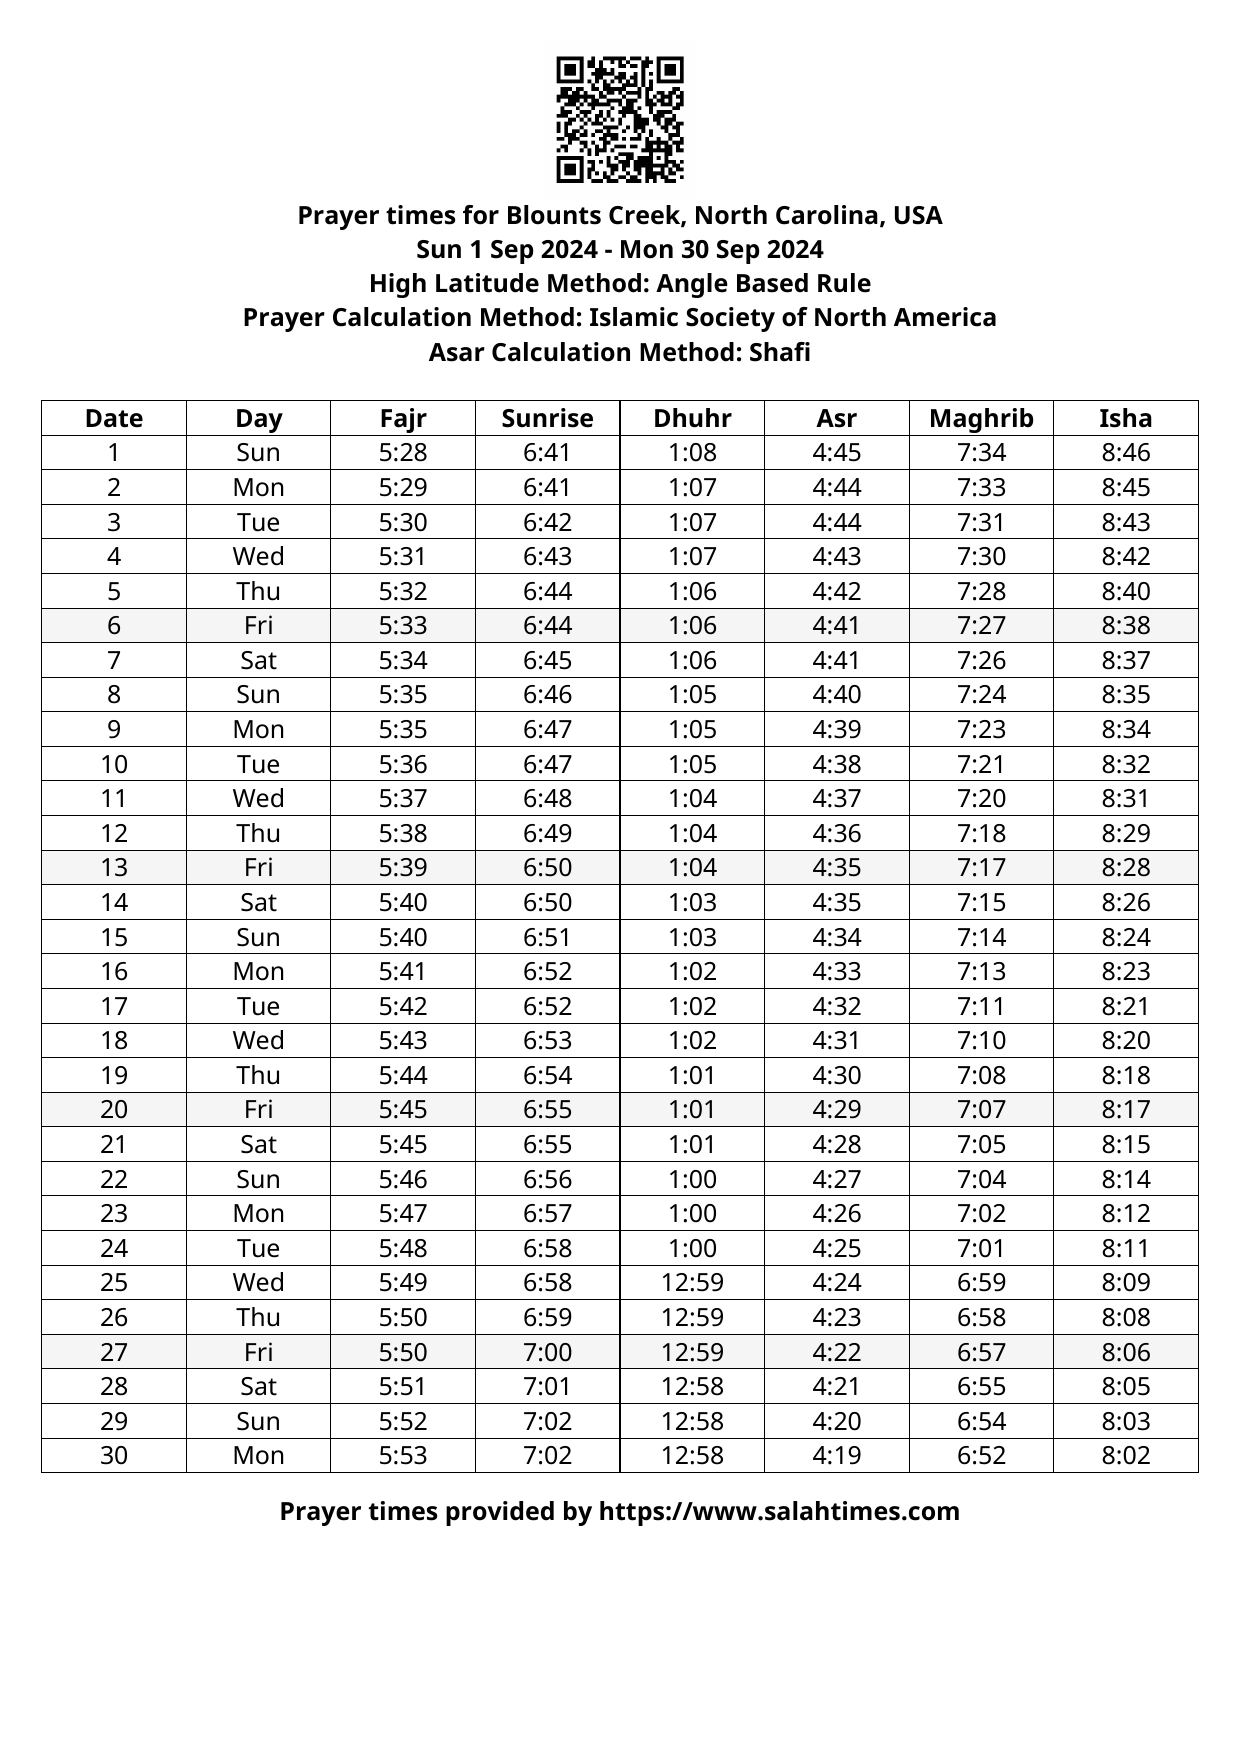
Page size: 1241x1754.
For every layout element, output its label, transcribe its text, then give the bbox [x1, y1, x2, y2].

table_cell 6:46 [476, 678, 619, 711]
table_cell Sat [187, 1127, 330, 1161]
table_cell 1:04 [621, 781, 764, 815]
table_cell 7:23 [910, 712, 1053, 746]
table_cell 4:37 [765, 781, 909, 815]
table_cell 8:35 [1054, 678, 1198, 711]
table_cell 8:11 [1054, 1231, 1198, 1264]
table_cell 1:03 [621, 885, 764, 919]
table_cell 18 [42, 1024, 186, 1057]
table_cell 6:58 [910, 1300, 1053, 1334]
table_cell 7:26 [910, 643, 1053, 677]
table_cell 8:15 [1054, 1127, 1198, 1161]
table_cell 1:05 [621, 712, 764, 746]
table_cell 1:02 [621, 1024, 764, 1057]
table_cell 15 [42, 920, 186, 953]
table_cell 5:50 [331, 1335, 475, 1368]
table_cell 1:04 [621, 816, 764, 849]
table_cell 4:45 [765, 436, 909, 469]
table_cell 26 [42, 1300, 186, 1334]
table_cell 12 [42, 816, 186, 849]
table_cell 4:40 [765, 678, 909, 711]
table_cell 5 [42, 574, 186, 607]
text Sun 1 Sep 2024 - Mon 30 Sep 2024 [42, 232, 1198, 266]
table_cell 3 [42, 505, 186, 538]
table_cell 11 [42, 781, 186, 815]
table_cell Sun [187, 436, 330, 469]
table_cell 17 [42, 989, 186, 1022]
table_cell 12:58 [621, 1439, 764, 1472]
table_cell 7:14 [910, 920, 1053, 953]
table_cell 8:23 [1054, 954, 1198, 988]
table_cell Thu [187, 1300, 330, 1334]
table_cell 7:21 [910, 747, 1053, 780]
table_cell 5:50 [331, 1300, 475, 1334]
table_cell 5:42 [331, 989, 475, 1022]
table_cell 7:04 [910, 1162, 1053, 1195]
text Prayer times provided by https://www.salahtimes.com [42, 1494, 1198, 1528]
table_header Isha [1054, 401, 1198, 434]
table_cell 6:47 [476, 712, 619, 746]
table_cell 7:33 [910, 470, 1053, 504]
table_cell 7:15 [910, 885, 1053, 919]
table_cell 7:18 [910, 816, 1053, 849]
table_cell 8:05 [1054, 1369, 1198, 1403]
table_cell 5:28 [331, 436, 475, 469]
table_cell 6:50 [476, 851, 619, 884]
table_cell 6:55 [910, 1369, 1053, 1403]
table_cell Tue [187, 989, 330, 1022]
table_cell 4:41 [765, 643, 909, 677]
table_cell 4:29 [765, 1093, 909, 1126]
table_cell 1:07 [621, 505, 764, 538]
table_cell 6:59 [910, 1266, 1053, 1299]
table_cell 6:49 [476, 816, 619, 849]
table_cell 5:35 [331, 678, 475, 711]
table_cell 21 [42, 1127, 186, 1161]
table_cell 1:01 [621, 1058, 764, 1092]
table_cell 5:53 [331, 1439, 475, 1472]
table_cell 6 [42, 609, 186, 642]
table_cell 4:35 [765, 885, 909, 919]
table_cell 8:08 [1054, 1300, 1198, 1334]
table_cell 6:50 [476, 885, 619, 919]
table_cell 6:43 [476, 539, 619, 573]
table_cell 22 [42, 1162, 186, 1195]
table_cell 6:56 [476, 1162, 619, 1195]
table_cell Mon [187, 1439, 330, 1472]
table_cell 7:20 [910, 781, 1053, 815]
text Prayer times for Blounts Creek, North Carolina, USA [42, 198, 1198, 232]
table_cell 8:40 [1054, 574, 1198, 607]
table_cell 8:24 [1054, 920, 1198, 953]
table_cell 4:19 [765, 1439, 909, 1472]
table_cell Wed [187, 781, 330, 815]
table_cell 4:25 [765, 1231, 909, 1264]
table_cell Sun [187, 920, 330, 953]
table_header Fajr [331, 401, 475, 434]
table_cell 4:20 [765, 1404, 909, 1437]
table_header Dhuhr [621, 401, 764, 434]
table_cell Mon [187, 1196, 330, 1230]
table_cell Fri [187, 1093, 330, 1126]
table_cell 6:44 [476, 609, 619, 642]
table_cell 6:52 [910, 1439, 1053, 1472]
table_cell 8:29 [1054, 816, 1198, 849]
table_cell 5:45 [331, 1093, 475, 1126]
table_cell Tue [187, 505, 330, 538]
table_cell 1:00 [621, 1196, 764, 1230]
table_header Date [42, 401, 186, 434]
table_cell 8:31 [1054, 781, 1198, 815]
table_cell 1:04 [621, 851, 764, 884]
table_cell 8:18 [1054, 1058, 1198, 1092]
table_cell 6:58 [476, 1266, 619, 1299]
table_cell 6:48 [476, 781, 619, 815]
table_cell 5:52 [331, 1404, 475, 1437]
table_cell 7:27 [910, 609, 1053, 642]
text High Latitude Method: Angle Based Rule [42, 266, 1198, 300]
table_cell Fri [187, 851, 330, 884]
table_cell 5:33 [331, 609, 475, 642]
table_cell 5:31 [331, 539, 475, 573]
table_cell 9 [42, 712, 186, 746]
table_cell 5:40 [331, 920, 475, 953]
table_cell 7:10 [910, 1024, 1053, 1057]
table_header Sunrise [476, 401, 619, 434]
table_cell Sun [187, 678, 330, 711]
table_cell 12:58 [621, 1369, 764, 1403]
table_cell 4:35 [765, 851, 909, 884]
table_cell 6:58 [476, 1231, 619, 1264]
table_cell 7:08 [910, 1058, 1053, 1092]
table_cell 5:34 [331, 643, 475, 677]
table_cell 4:42 [765, 574, 909, 607]
table_cell 4:26 [765, 1196, 909, 1230]
table_cell 4:27 [765, 1162, 909, 1195]
table_cell 7:02 [476, 1404, 619, 1437]
table_cell 1:01 [621, 1127, 764, 1161]
table_cell Thu [187, 816, 330, 849]
table_cell 1:06 [621, 574, 764, 607]
table_header Asr [765, 401, 909, 434]
table_header Maghrib [910, 401, 1053, 434]
table_header Day [187, 401, 330, 434]
table_cell 4:22 [765, 1335, 909, 1368]
table_cell Sun [187, 1404, 330, 1437]
table_cell 4:33 [765, 954, 909, 988]
table_cell 4:28 [765, 1127, 909, 1161]
table_cell 8:09 [1054, 1266, 1198, 1299]
table_cell 4:23 [765, 1300, 909, 1334]
table_cell 8:42 [1054, 539, 1198, 573]
table_cell 5:32 [331, 574, 475, 607]
table_cell 5:30 [331, 505, 475, 538]
table_cell Mon [187, 470, 330, 504]
table_cell 8:17 [1054, 1093, 1198, 1126]
table_cell 1:02 [621, 954, 764, 988]
table_cell 6:55 [476, 1093, 619, 1126]
table_cell 12:59 [621, 1266, 764, 1299]
table_cell 7:07 [910, 1093, 1053, 1126]
table_cell Sat [187, 885, 330, 919]
table_cell 1 [42, 436, 186, 469]
table_cell 4:30 [765, 1058, 909, 1092]
table_cell 7:05 [910, 1127, 1053, 1161]
table_cell 6:54 [910, 1404, 1053, 1437]
table_cell 28 [42, 1369, 186, 1403]
table_cell 1:07 [621, 539, 764, 573]
text Prayer Calculation Method: Islamic Society of North America [42, 300, 1198, 334]
table_cell Thu [187, 574, 330, 607]
table_cell 5:48 [331, 1231, 475, 1264]
table_cell 4:36 [765, 816, 909, 849]
table_cell 6:51 [476, 920, 619, 953]
table_cell 5:37 [331, 781, 475, 815]
table_cell 7:28 [910, 574, 1053, 607]
table_cell 4:31 [765, 1024, 909, 1057]
table_cell 6:41 [476, 436, 619, 469]
table_cell 6:57 [476, 1196, 619, 1230]
table_cell Wed [187, 539, 330, 573]
table_cell 8:43 [1054, 505, 1198, 538]
table_cell Wed [187, 1024, 330, 1057]
table_cell 5:45 [331, 1127, 475, 1161]
table_cell 4:34 [765, 920, 909, 953]
table_cell 8:34 [1054, 712, 1198, 746]
table_cell Fri [187, 609, 330, 642]
table_cell 12:59 [621, 1300, 764, 1334]
table_cell 23 [42, 1196, 186, 1230]
table_cell 7:11 [910, 989, 1053, 1022]
table_cell 8:26 [1054, 885, 1198, 919]
table_cell 1:03 [621, 920, 764, 953]
table_cell 7:30 [910, 539, 1053, 573]
table_cell 4:43 [765, 539, 909, 573]
table_cell 4:38 [765, 747, 909, 780]
table_cell 7:13 [910, 954, 1053, 988]
table_cell 5:35 [331, 712, 475, 746]
table_cell Sun [187, 1162, 330, 1195]
table_cell 6:42 [476, 505, 619, 538]
table_cell 4:24 [765, 1266, 909, 1299]
table_cell 7:00 [476, 1335, 619, 1368]
table_cell 7:02 [910, 1196, 1053, 1230]
table_cell 27 [42, 1335, 186, 1368]
table_cell 7:01 [910, 1231, 1053, 1264]
table_cell 8:14 [1054, 1162, 1198, 1195]
table_cell 6:55 [476, 1127, 619, 1161]
table_cell 12:58 [621, 1404, 764, 1437]
table_cell 4 [42, 539, 186, 573]
table_cell 8:12 [1054, 1196, 1198, 1230]
table_cell Wed [187, 1266, 330, 1299]
table_cell 7:01 [476, 1369, 619, 1403]
table_cell 6:52 [476, 989, 619, 1022]
table_cell 4:32 [765, 989, 909, 1022]
table_cell Mon [187, 712, 330, 746]
table_cell 8:02 [1054, 1439, 1198, 1472]
table_cell 1:00 [621, 1231, 764, 1264]
table_cell 7:24 [910, 678, 1053, 711]
table_cell 7:02 [476, 1439, 619, 1472]
table_cell 19 [42, 1058, 186, 1092]
table_cell 8 [42, 678, 186, 711]
table_cell 5:46 [331, 1162, 475, 1195]
table_cell 1:00 [621, 1162, 764, 1195]
table_cell 5:41 [331, 954, 475, 988]
table_cell Tue [187, 747, 330, 780]
table_cell 5:40 [331, 885, 475, 919]
table_cell 7:34 [910, 436, 1053, 469]
table_cell 14 [42, 885, 186, 919]
table_cell 8:06 [1054, 1335, 1198, 1368]
table_cell 13 [42, 851, 186, 884]
text Asar Calculation Method: Shafi [42, 334, 1198, 368]
table_cell 12:59 [621, 1335, 764, 1368]
picture [542, 41, 699, 198]
table_cell 16 [42, 954, 186, 988]
table_cell 4:21 [765, 1369, 909, 1403]
table_cell 4:44 [765, 470, 909, 504]
table_cell 25 [42, 1266, 186, 1299]
table_cell 4:41 [765, 609, 909, 642]
table_cell 30 [42, 1439, 186, 1472]
table_cell 5:36 [331, 747, 475, 780]
table_cell 8:32 [1054, 747, 1198, 780]
table_cell 1:05 [621, 747, 764, 780]
table_cell 6:45 [476, 643, 619, 677]
table_cell 10 [42, 747, 186, 780]
table_cell 6:53 [476, 1024, 619, 1057]
table_cell 1:06 [621, 643, 764, 677]
table_cell 6:52 [476, 954, 619, 988]
table_cell 1:02 [621, 989, 764, 1022]
table_cell 6:59 [476, 1300, 619, 1334]
table_cell 6:54 [476, 1058, 619, 1092]
table_cell 5:38 [331, 816, 475, 849]
table_cell 29 [42, 1404, 186, 1437]
table_cell Thu [187, 1058, 330, 1092]
table_cell 6:47 [476, 747, 619, 780]
table_cell Sat [187, 1369, 330, 1403]
table_cell 6:57 [910, 1335, 1053, 1368]
table_cell 5:47 [331, 1196, 475, 1230]
table_cell Mon [187, 954, 330, 988]
table_cell 6:41 [476, 470, 619, 504]
table_cell 8:38 [1054, 609, 1198, 642]
table_cell 8:20 [1054, 1024, 1198, 1057]
table_cell 7:31 [910, 505, 1053, 538]
table_cell 2 [42, 470, 186, 504]
table_cell 5:43 [331, 1024, 475, 1057]
table_cell 5:39 [331, 851, 475, 884]
table_cell 5:51 [331, 1369, 475, 1403]
table_cell 8:46 [1054, 436, 1198, 469]
table_cell 8:37 [1054, 643, 1198, 677]
table_cell 5:29 [331, 470, 475, 504]
table_cell 20 [42, 1093, 186, 1126]
table_cell 4:39 [765, 712, 909, 746]
table_cell 7 [42, 643, 186, 677]
table_cell 1:05 [621, 678, 764, 711]
table_cell 24 [42, 1231, 186, 1264]
table_cell 1:01 [621, 1093, 764, 1126]
table_cell 8:28 [1054, 851, 1198, 884]
table_cell Tue [187, 1231, 330, 1264]
table_cell 1:06 [621, 609, 764, 642]
table_cell 8:45 [1054, 470, 1198, 504]
table_cell 1:07 [621, 470, 764, 504]
table_cell Sat [187, 643, 330, 677]
table_cell 5:44 [331, 1058, 475, 1092]
table_cell 5:49 [331, 1266, 475, 1299]
table_cell 4:44 [765, 505, 909, 538]
table_cell Fri [187, 1335, 330, 1368]
table_cell 7:17 [910, 851, 1053, 884]
table_cell 8:21 [1054, 989, 1198, 1022]
table_cell 1:08 [621, 436, 764, 469]
table_cell 6:44 [476, 574, 619, 607]
table_cell 8:03 [1054, 1404, 1198, 1437]
